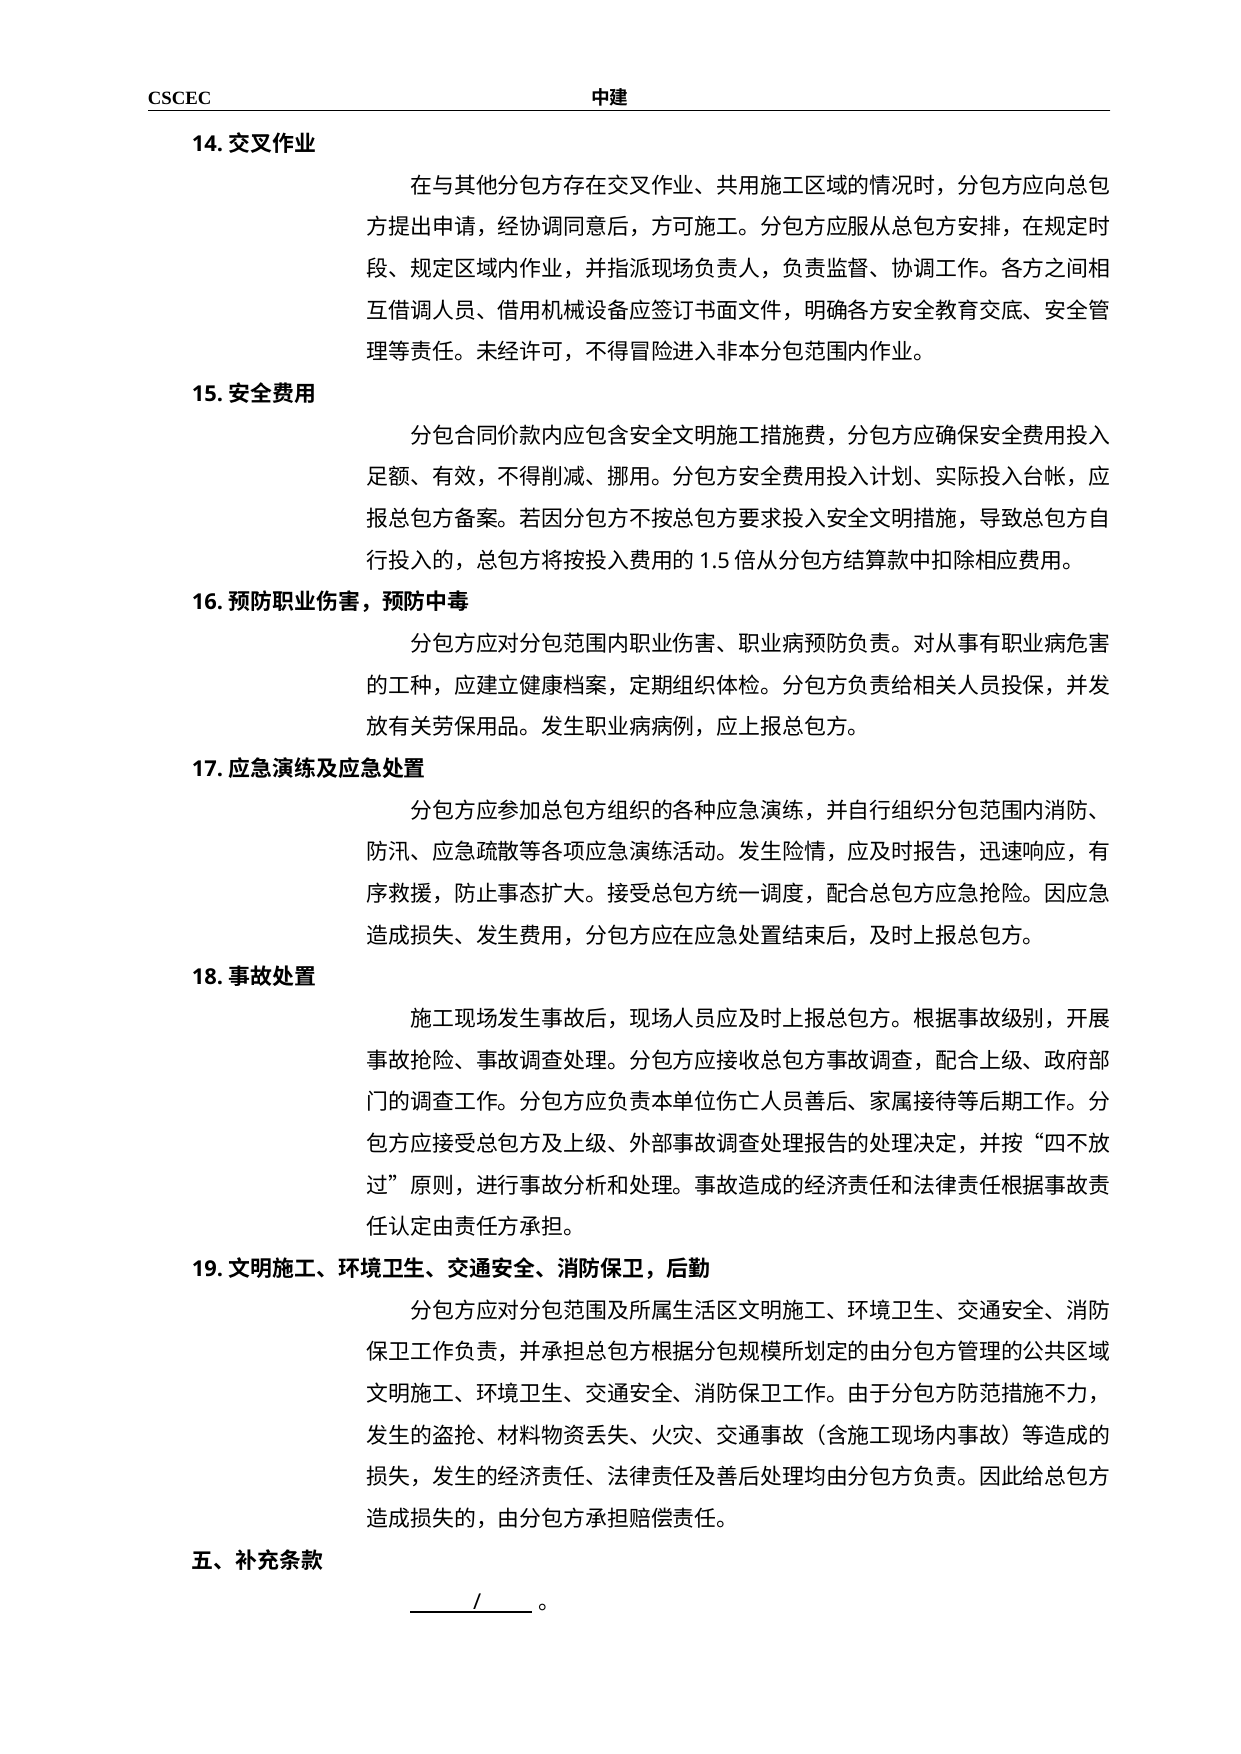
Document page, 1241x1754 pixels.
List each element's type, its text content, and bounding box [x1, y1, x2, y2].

text 分包方应参加总包方组织的各种应急演练，并自行组织分包范围内消防、防汛、应急疏散等各项应急演练活动。发生险情，应及时报告，迅速响应，有序救援，防止事态扩大。接受总包方统一调度，配合总包方应急抢险。因应急造成损失、发生费用，分包方应在应急处置结束后，及时上报总包方。 [366, 785, 1110, 951]
text 在与其他分包方存在交叉作业、共用施工区域的情况时，分包方应向总包方提出申请，经协调同意后，方可施工。分包方应服从总包方安排，在规定时段、规定区域内作业，并指派现场负责人，负责监督、协调工作。各方之间相互借调人员、借用机械设备应签订书面文件，明确各方安全教育交底、安全管理等责任。未经许可，不得冒险进入非本分包范围内作业。 [366, 160, 1110, 368]
list 补充条款 [148, 1535, 1110, 1576]
text 分包合同价款内应包含安全文明施工措施费，分包方应确保安全费用投入足额、有效，不得削减、挪用。分包方安全费用投入计划、实际投入台帐，应报总包方备案。若因分包方不按总包方要求投入安全文明措施，导致总包方自行投入的，总包方将按投入费用的1.5倍从分包方结算款中扣除相应费用。 [366, 410, 1110, 576]
text 施工现场发生事故后，现场人员应及时上报总包方。根据事故级别，开展事故抢险、事故调查处理。分包方应接收总包方事故调查，配合上级、政府部门的调查工作。分包方应负责本单位伤亡人员善后、家属接待等后期工作。分包方应接受总包方及上级、外部事故调查处理报告的处理决定，并按“四不放过”原则，进行事故分析和处理。事故造成的经济责任和法律责任根据事故责任认定由责任方承担。 [366, 993, 1110, 1243]
text 分包方应对分包范围内职业伤害、职业病预防负责。对从事有职业病危害的工种，应建立健康档案，定期组织体检。分包方负责给相关人员投保，并发放有关劳保用品。发生职业病病例，应上报总包方。 [366, 618, 1110, 743]
list 交叉作业 [148, 118, 1110, 160]
list 事故处置 [148, 951, 1110, 993]
list 应急演练及应急处置 [148, 743, 1110, 785]
list 预防职业伤害，预防中毒 [148, 576, 1110, 618]
text / 。 [366, 1576, 1110, 1618]
list 文明施工、环境卫生、交通安全、消防保卫，后勤 [148, 1243, 1110, 1285]
list 安全费用 [148, 368, 1110, 410]
text 分包方应对分包范围及所属生活区文明施工、环境卫生、交通安全、消防保卫工作负责，并承担总包方根据分包规模所划定的由分包方管理的公共区域文明施工、环境卫生、交通安全、消防保卫工作。由于分包方防范措施不力，发生的盗抢、材料物资丢失、火灾、交通事故（含施工现场内事故）等造成的损失，发生的经济责任、法律责任及善后处理均由分包方负责。因此给总包方造成损失的，由分包方承担赔偿责任。 [366, 1285, 1110, 1535]
